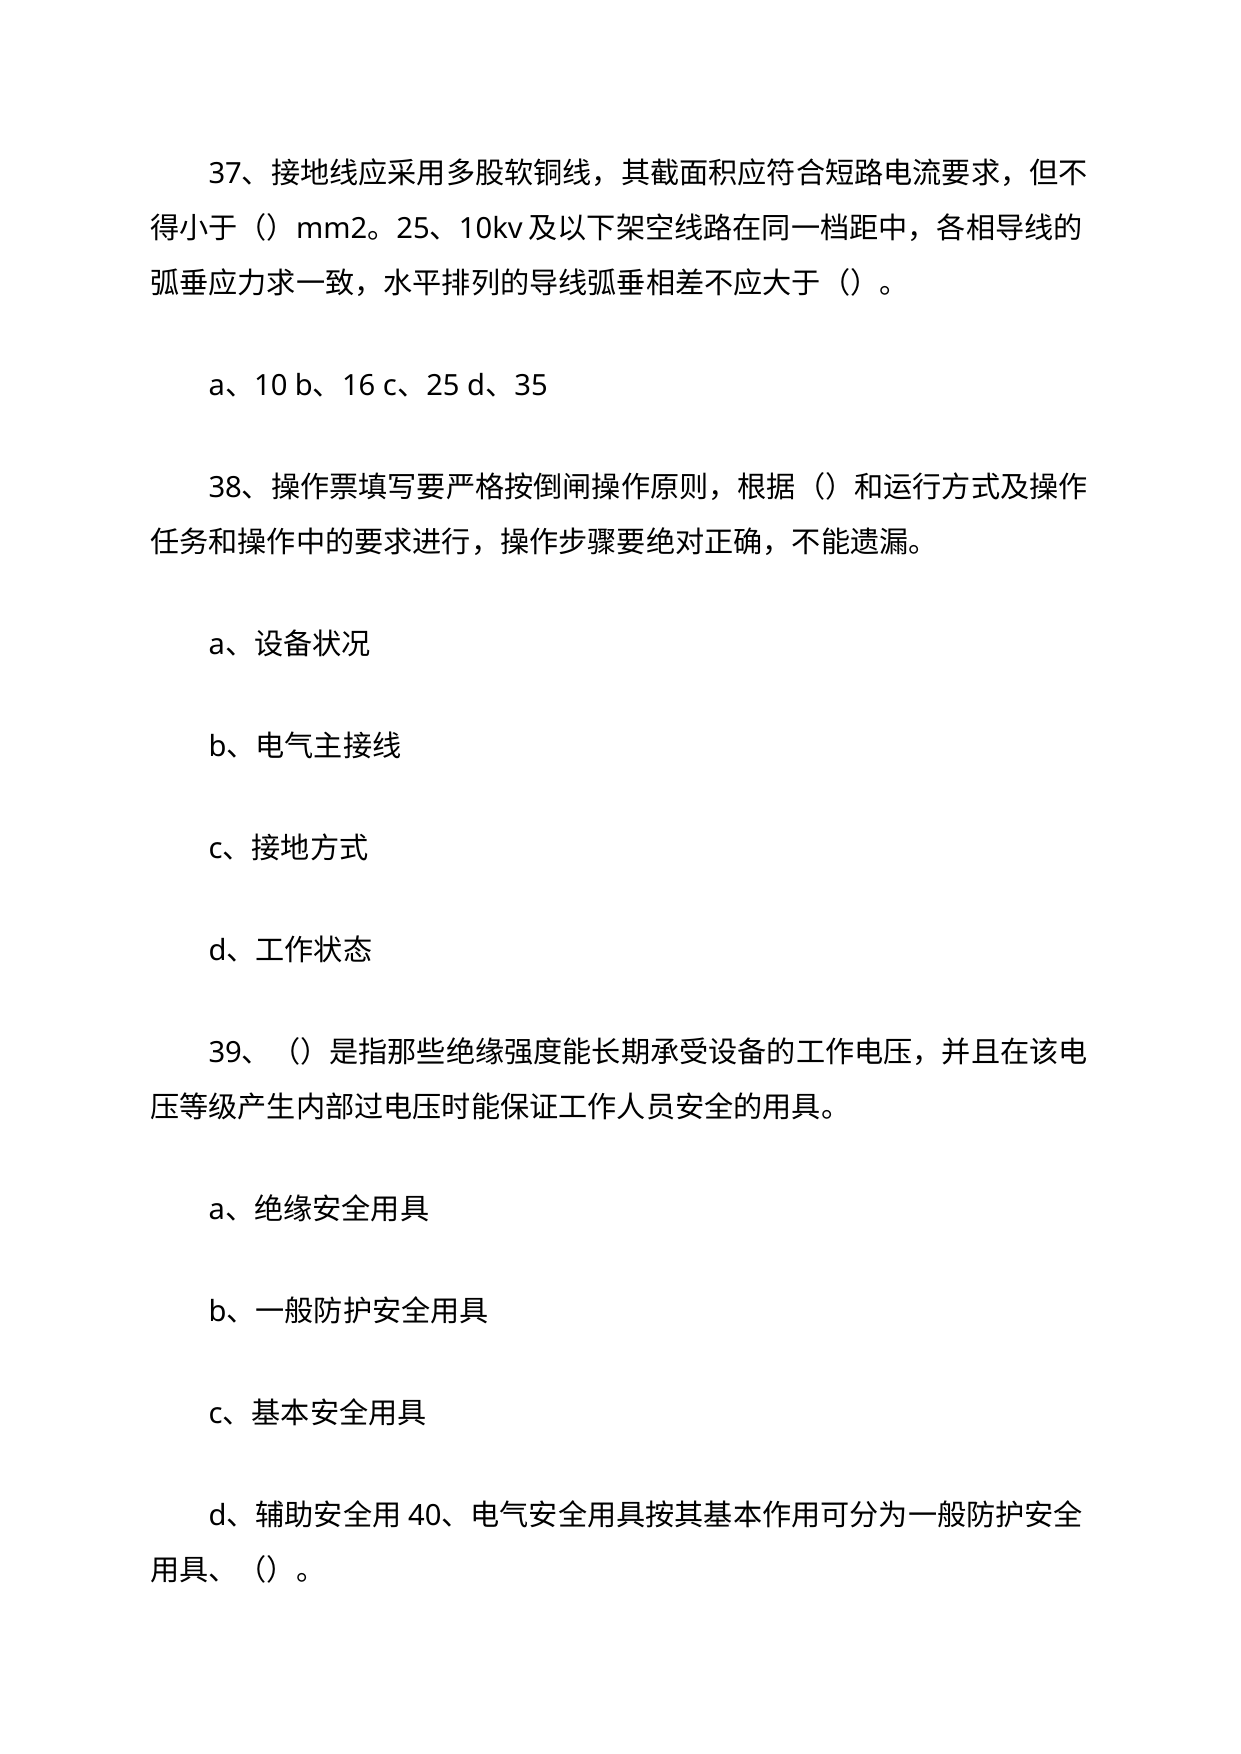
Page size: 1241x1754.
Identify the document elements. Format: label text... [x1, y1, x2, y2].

text c、接地方式 [150, 824, 1090, 867]
text b、一般防护安全用具 [150, 1287, 1090, 1329]
text d、工作状态 [150, 926, 1090, 969]
text b、电气主接线 [150, 722, 1090, 765]
text d、辅助安全用 40、电气安全用具按其基本作用可分为一般防护安全用具、（）。 [150, 1491, 1090, 1588]
text a、绝缘安全用具 [150, 1185, 1090, 1228]
text 37、接地线应采用多股软铜线，其截面积应符合短路电流要求，但不得小于（）mm2。25、10kv及以下架空线路在同一档距中，各相导线的弧垂应力求一致，水平排列的导线弧垂相差不应大于（）。 [150, 150, 1090, 302]
text 38、操作票填写要严格按倒闸操作原则，根据（）和运行方式及操作任务和操作中的要求进行，操作步骤要绝对正确，不能遗漏。 [150, 464, 1090, 561]
text 39、（）是指那些绝缘强度能长期承受设备的工作电压，并且在该电压等级产生内部过电压时能保证工作人员安全的用具。 [150, 1028, 1090, 1126]
text a、10 b、16 c、25 d、35 [150, 362, 1090, 404]
text c、基本安全用具 [150, 1389, 1090, 1432]
text a、设备状况 [150, 621, 1090, 663]
